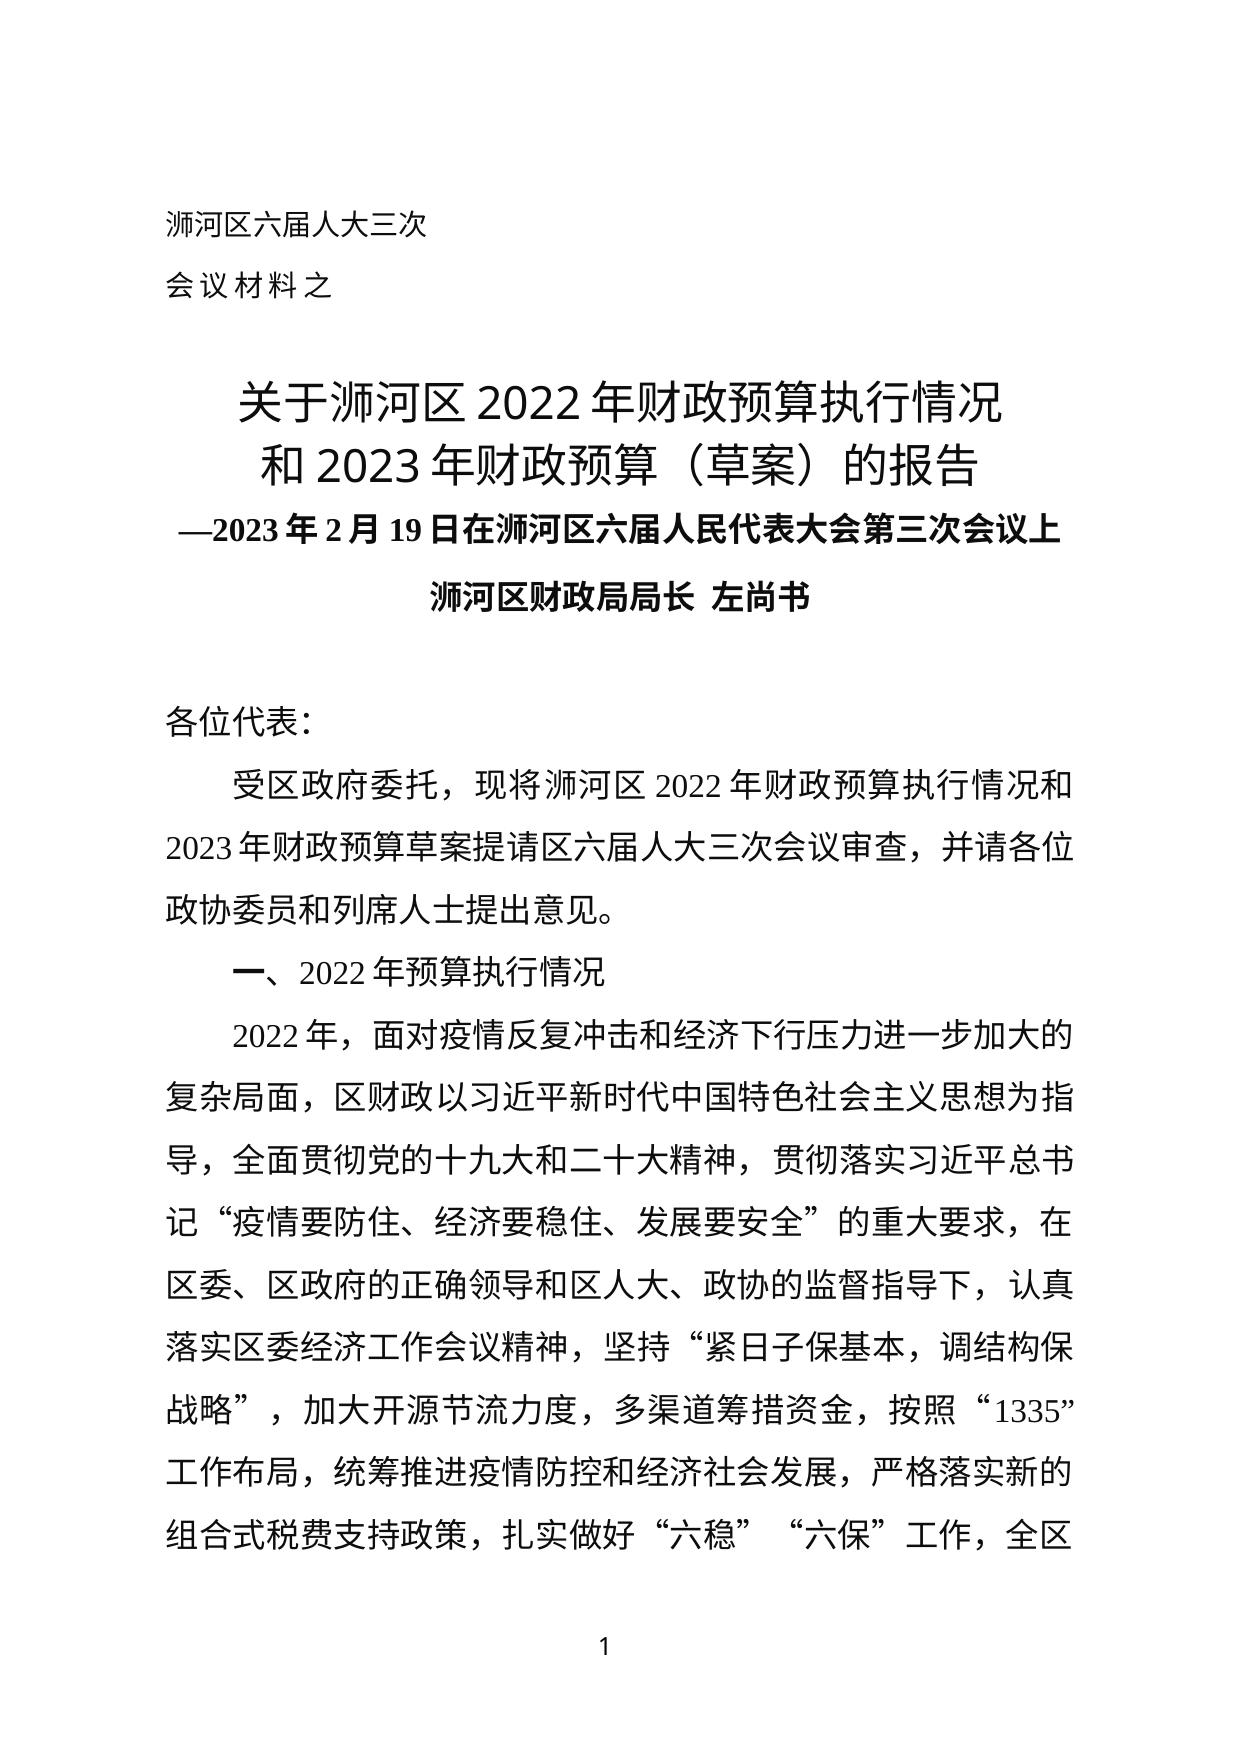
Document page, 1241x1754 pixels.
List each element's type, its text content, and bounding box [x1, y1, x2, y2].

text 受区政府委托，现将浉河区2022年财政预算执行情况和2023年财政预算草案提请区六届人大三次会议审查，并请各位政协委员和列席人士提出意见。 [165, 747, 1075, 934]
text 会议材料之 [165, 255, 1075, 307]
text 关于浉河区2022年财政预算执行情况 [165, 369, 1075, 432]
text 浉河区财政局局长 左尚书 [165, 559, 1075, 622]
text 和2023年财政预算（草案）的报告 [165, 432, 1075, 494]
text 一、2022年预算执行情况 [165, 934, 1075, 997]
text 浉河区六届人大三次 [165, 190, 682, 255]
text —2023年2月19日在浉河区六届人民代表大会第三次会议上 [165, 494, 1075, 559]
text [165, 997, 1075, 1559]
text 各位代表： [165, 684, 1075, 747]
